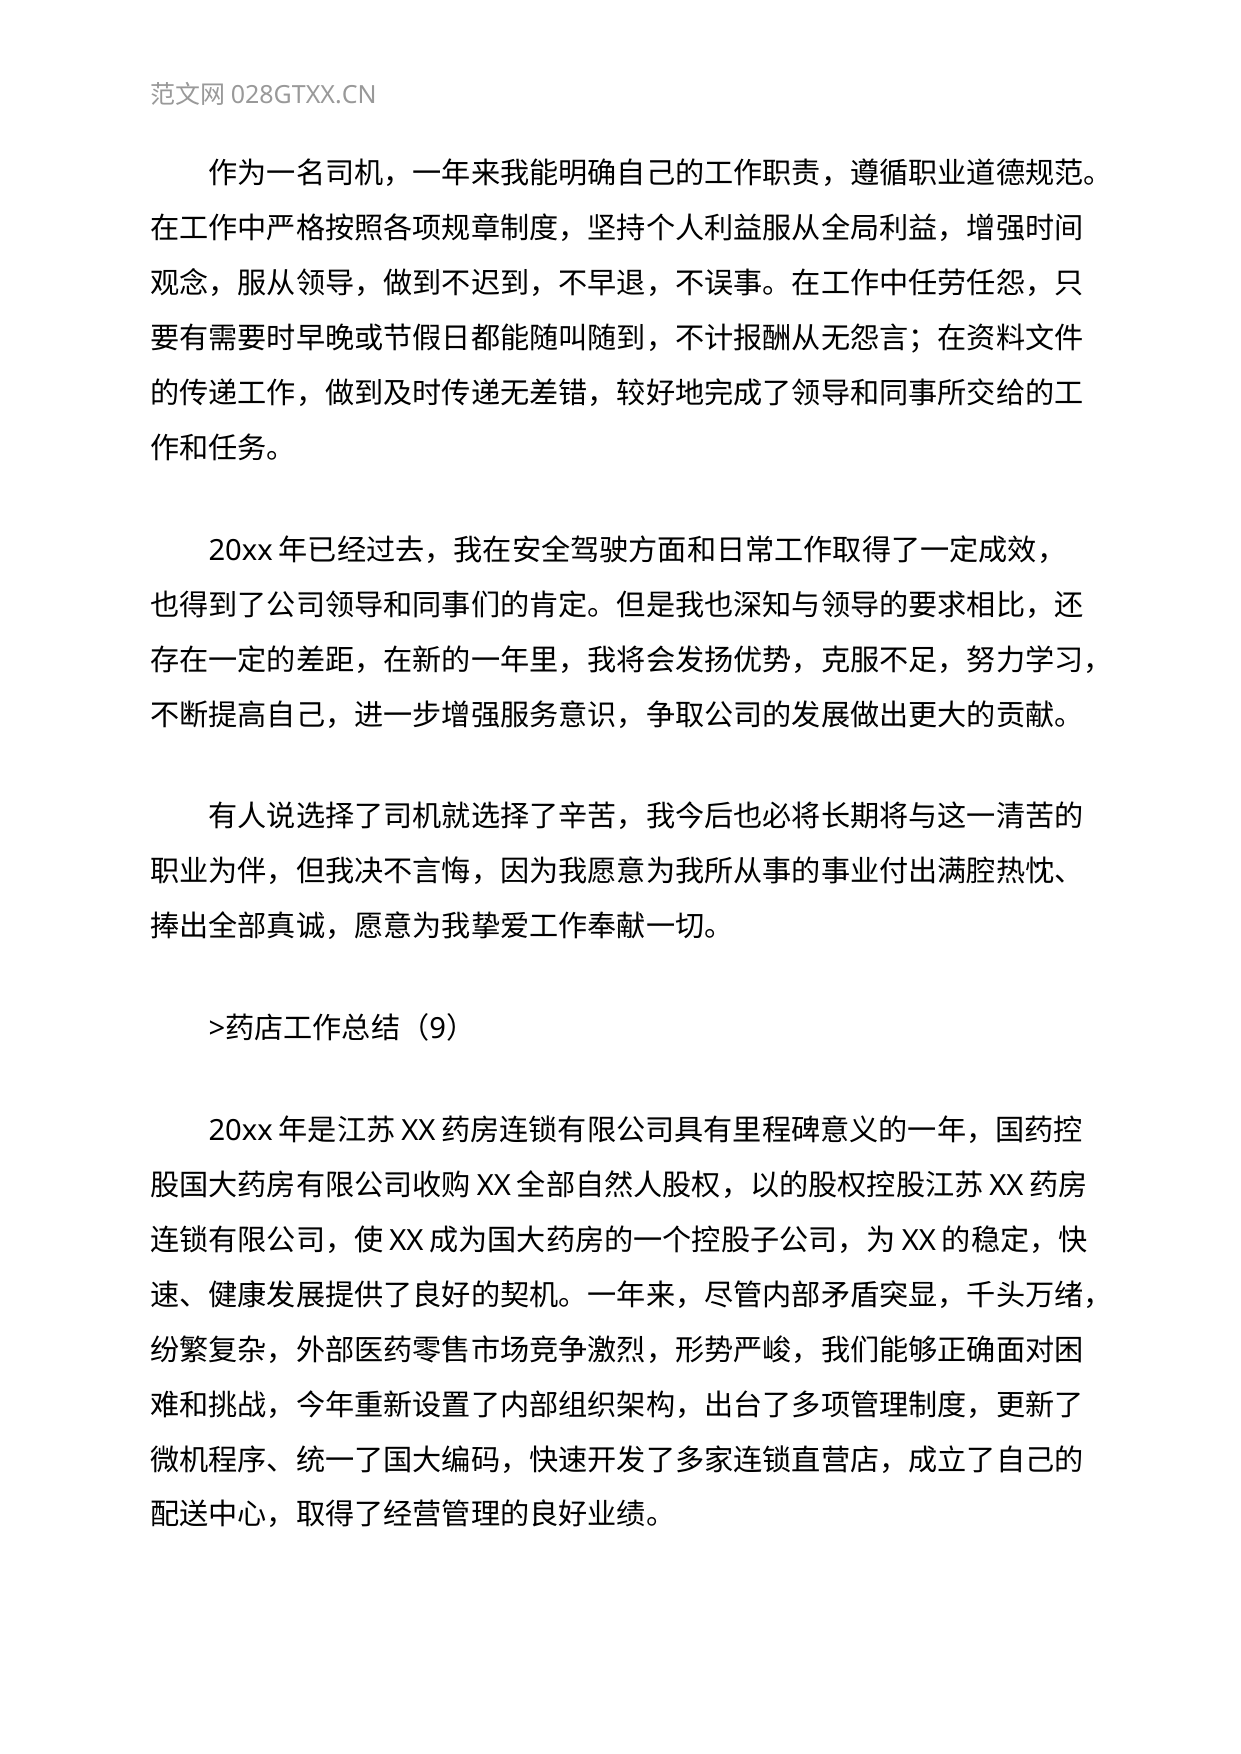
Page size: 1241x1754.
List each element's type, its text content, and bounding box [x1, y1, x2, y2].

text 作为一名司机，一年来我能明确自己的工作职责，遵循职业道德规范。在工作中严格按照各项规章制度，坚持个人利益服从全局利益，增强时间观念，服从领导，做到不迟到，不早退，不误事。在工作中任劳任怨，只要有需要时早晚或节假日都能随叫随到，不计报酬从无怨言；在资料文件的传递工作，做到及时传递无差错，较好地完成了领导和同事所交给的工作和任务。 [150, 150, 1090, 467]
text >药店工作总结（9） [150, 1004, 1090, 1047]
text 20xx年是江苏XX药房连锁有限公司具有里程碑意义的一年，国药控股国大药房有限公司收购XX全部自然人股权，以的股权控股江苏XX药房连锁有限公司，使XX成为国大药房的一个控股子公司，为XX的稳定，快速、健康发展提供了良好的契机。一年来，尽管内部矛盾突显，千头万绪，纷繁复杂，外部医药零售市场竞争激烈，形势严峻，我们能够正确面对困难和挑战，今年重新设置了内部组织架构，出台了多项管理制度，更新了微机程序、统一了国大编码，快速开发了多家连锁直营店，成立了自己的配送中心，取得了经营管理的良好业绩。 [150, 1106, 1090, 1533]
text 有人说选择了司机就选择了辛苦，我今后也必将长期将与这一清苦的职业为伴，但我决不言悔，因为我愿意为我所从事的事业付出满腔热忱、捧出全部真诚，愿意为我挚爱工作奉献一切。 [150, 793, 1090, 945]
text 20xx年已经过去，我在安全驾驶方面和日常工作取得了一定成效，也得到了公司领导和同事们的肯定。但是我也深知与领导的要求相比，还存在一定的差距，在新的一年里，我将会发扬优势，克服不足，努力学习，不断提高自己，进一步增强服务意识，争取公司的发展做出更大的贡献。 [150, 526, 1090, 733]
